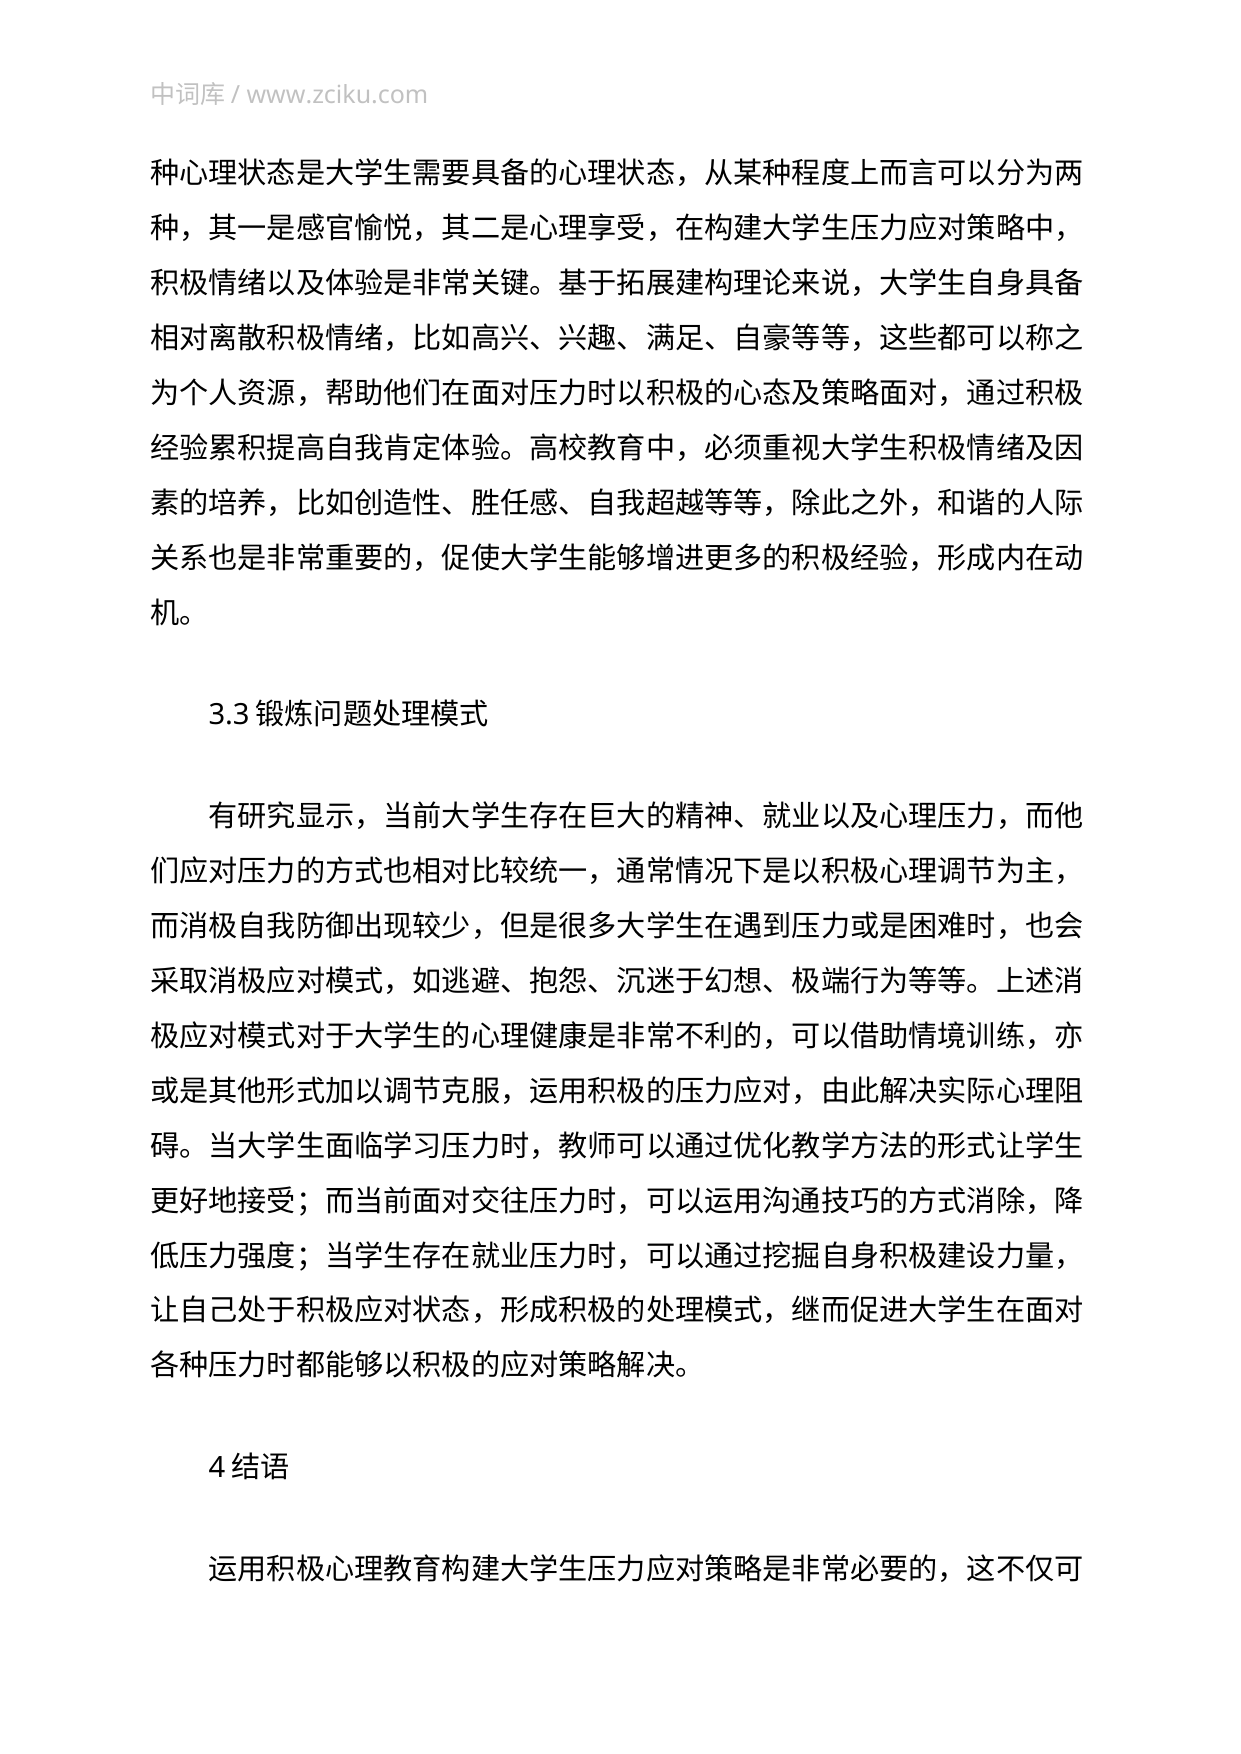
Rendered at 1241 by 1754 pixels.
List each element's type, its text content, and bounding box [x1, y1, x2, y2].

text 有研究显示，当前大学生存在巨大的精神、就业以及心理压力，而他们应对压力的方式也相对比较统一，通常情况下是以积极心理调节为主，而消极自我防御出现较少，但是很多大学生在遇到压力或是困难时，也会采取消极应对模式，如逃避、抱怨、沉迷于幻想、极端行为等等。上述消极应对模式对于大学生的心理健康是非常不利的，可以借助情境训练，亦或是其他形式加以调节克服，运用积极的压力应对，由此解决实际心理阻碍。当大学生面临学习压力时，教师可以通过优化教学方法的形式让学生更好地接受；而当前面对交往压力时，可以运用沟通技巧的方式消除，降低压力强度；当学生存在就业压力时，可以通过挖掘自身积极建设力量，让自己处于积极应对状态，形成积极的处理模式，继而促进大学生在面对各种压力时都能够以积极的应对策略解决。 [150, 793, 1090, 1384]
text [150, 1546, 1090, 1588]
text 3.3锻炼问题处理模式 [150, 691, 1090, 733]
text 4结语 [150, 1444, 1090, 1486]
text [150, 150, 1090, 631]
